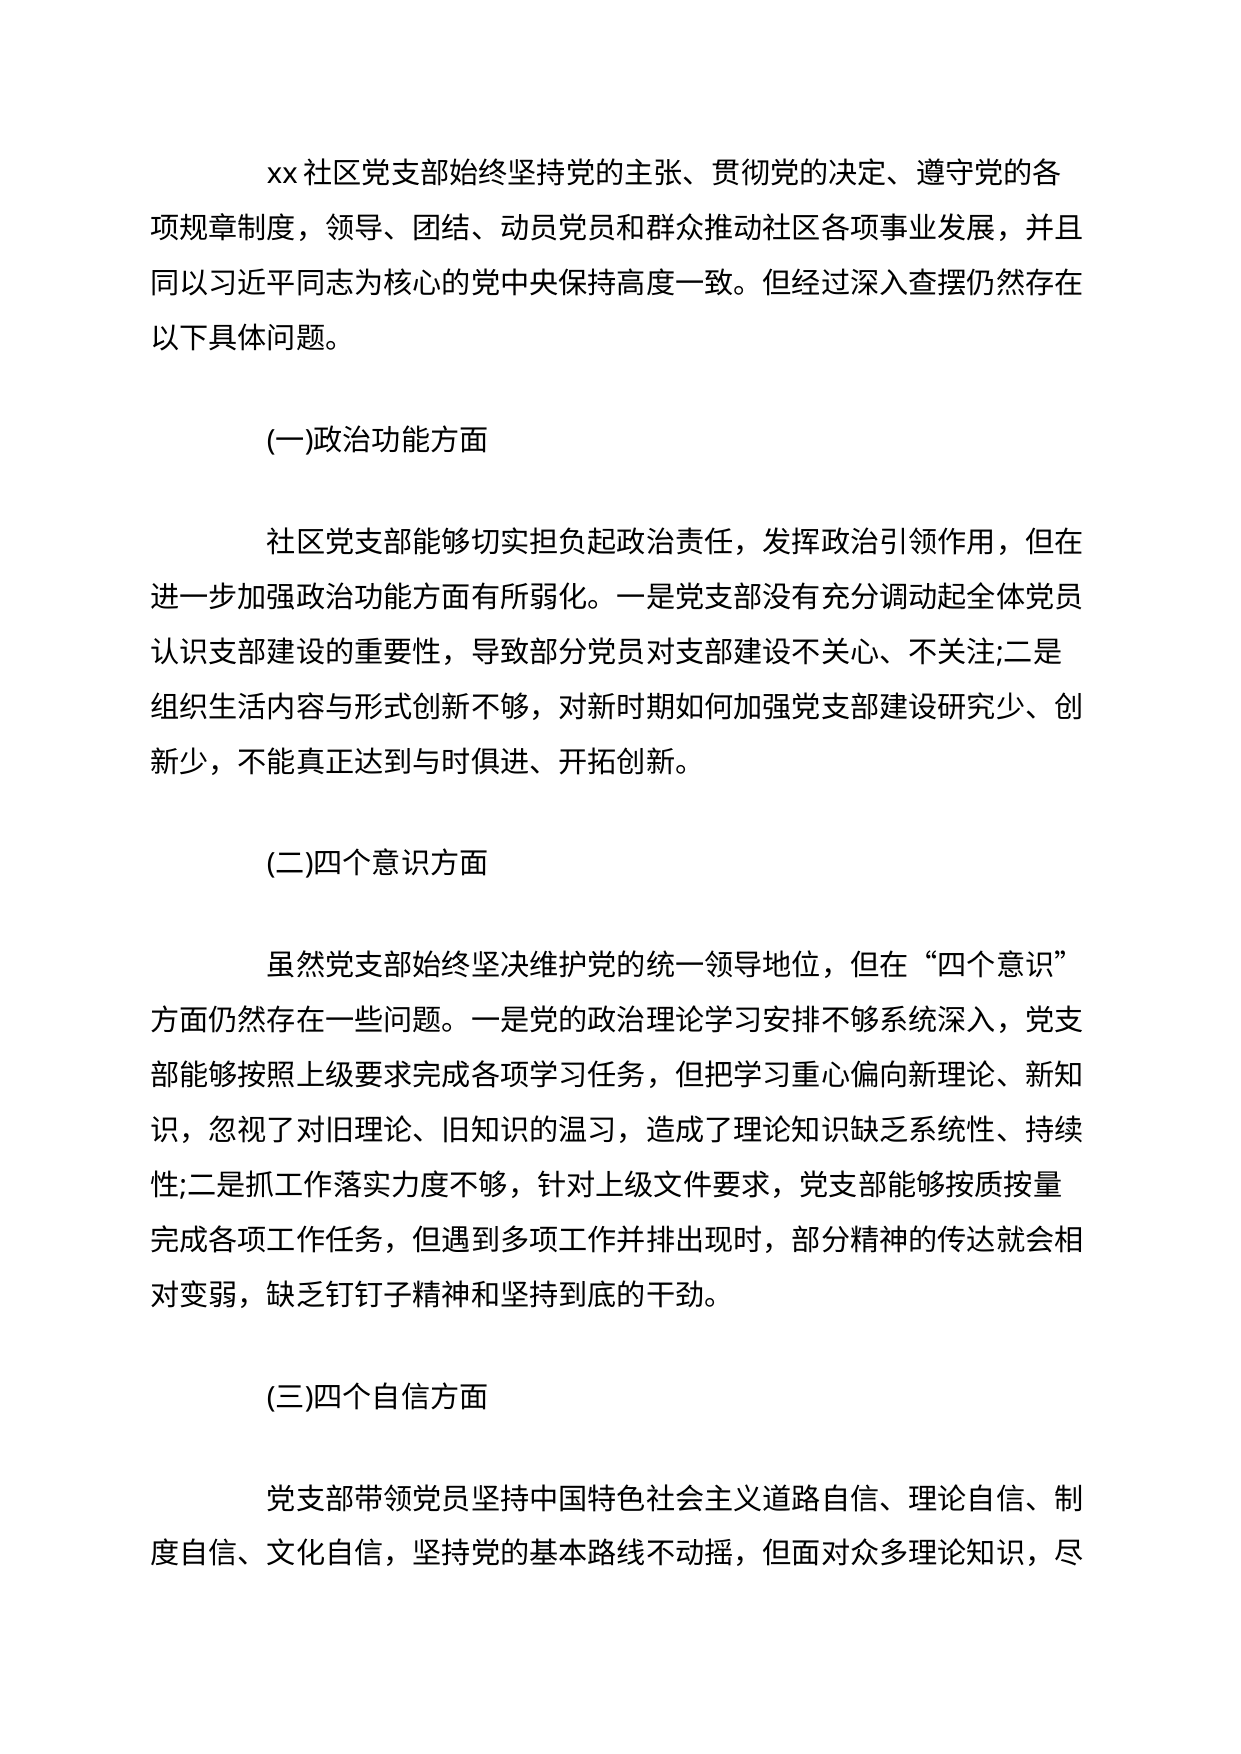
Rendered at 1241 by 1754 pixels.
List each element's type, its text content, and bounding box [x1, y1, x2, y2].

text (二)四个意识方面 [150, 840, 1090, 882]
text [150, 1475, 1090, 1572]
text (一)政治功能方面 [150, 417, 1090, 459]
text 社区党支部能够切实担负起政治责任，发挥政治引领作用，但在进一步加强政治功能方面有所弱化。一是党支部没有充分调动起全体党员认识支部建设的重要性，导致部分党员对支部建设不关心、不关注;二是组织生活内容与形式创新不够，对新时期如何加强党支部建设研究少、创新少，不能真正达到与时俱进、开拓创新。 [150, 518, 1090, 781]
text (三)四个自信方面 [150, 1373, 1090, 1416]
text 虽然党支部始终坚决维护党的统一领导地位，但在“四个意识”方面仍然存在一些问题。一是党的政治理论学习安排不够系统深入，党支部能够按照上级要求完成各项学习任务，但把学习重心偏向新理论、新知识，忽视了对旧理论、旧知识的温习，造成了理论知识缺乏系统性、持续性;二是抓工作落实力度不够，针对上级文件要求，党支部能够按质按量完成各项工作任务，但遇到多项工作并排出现时，部分精神的传达就会相对变弱，缺乏钉钉子精神和坚持到底的干劲。 [150, 942, 1090, 1314]
text xx社区党支部始终坚持党的主张、贯彻党的决定、遵守党的各项规章制度，领导、团结、动员党员和群众推动社区各项事业发展，并且同以习近平同志为核心的党中央保持高度一致。但经过深入查摆仍然存在以下具体问题。 [150, 150, 1090, 357]
